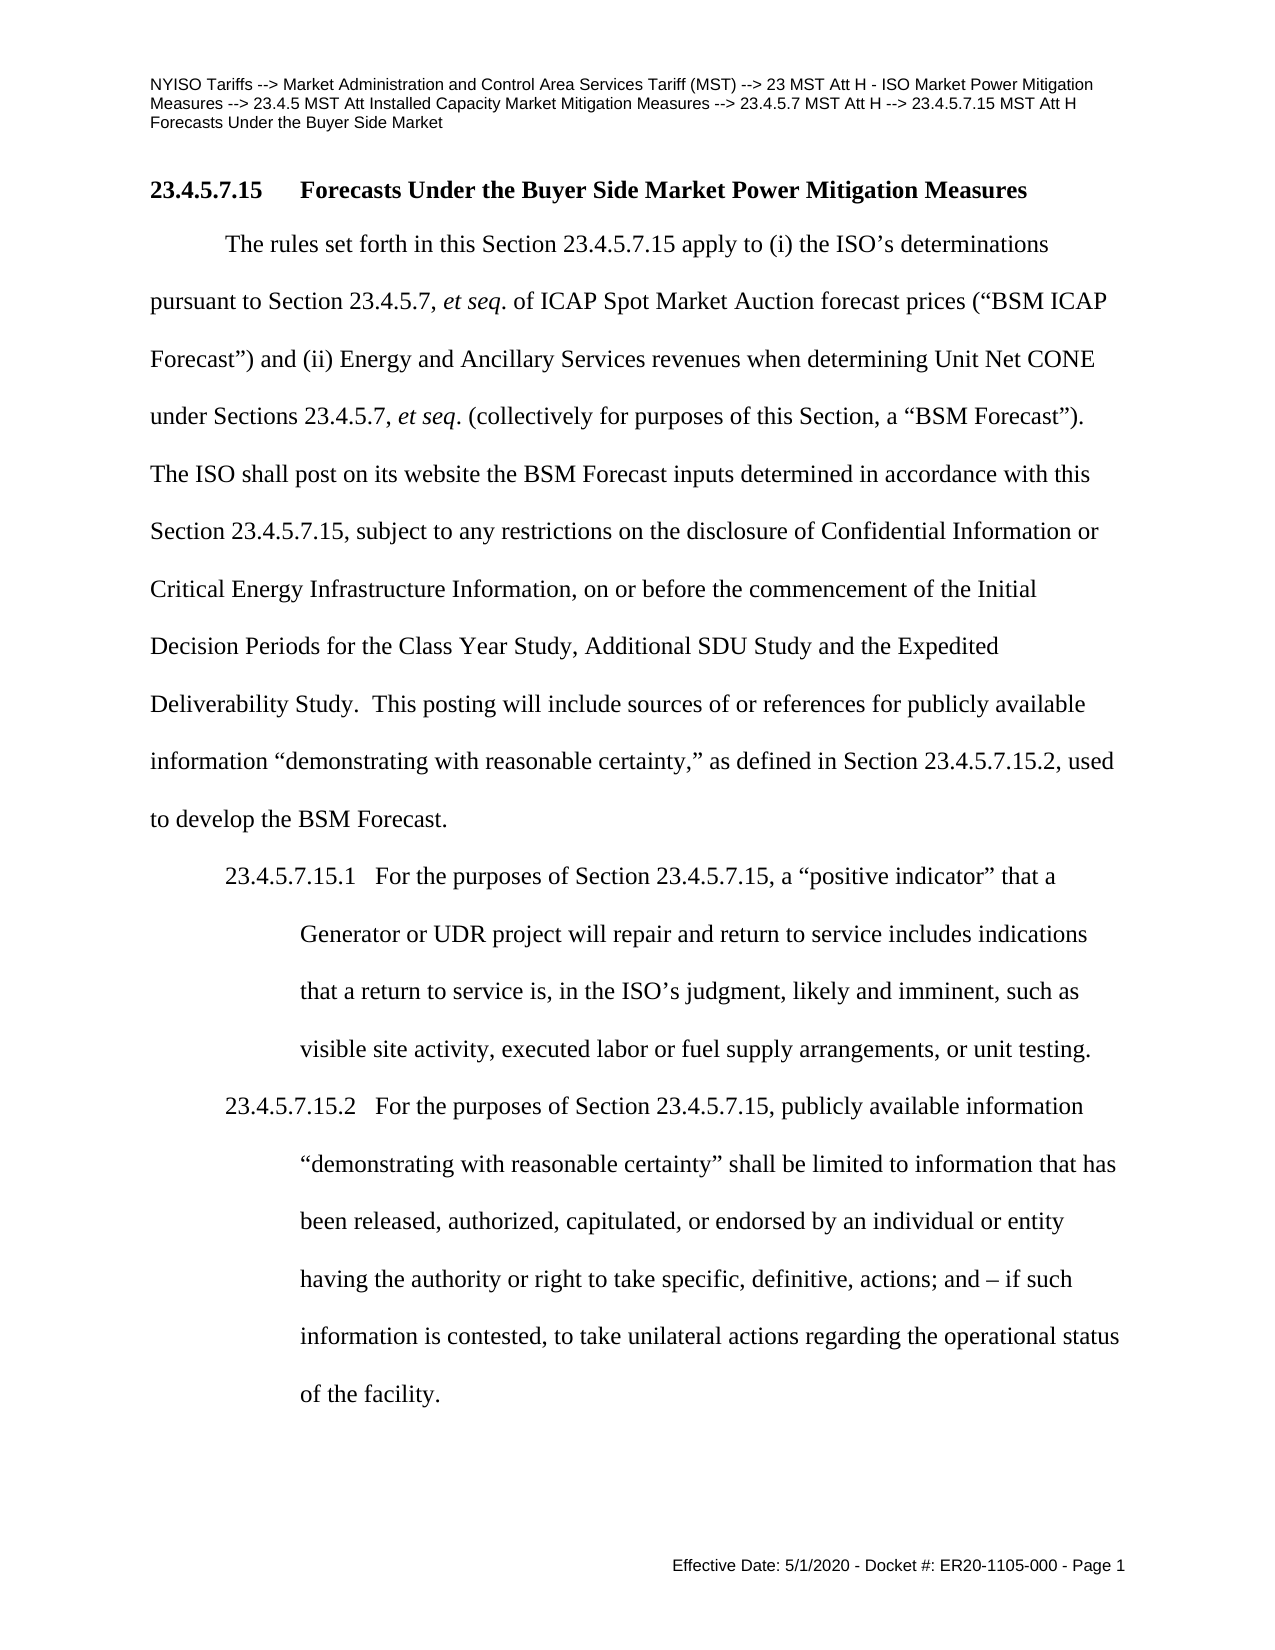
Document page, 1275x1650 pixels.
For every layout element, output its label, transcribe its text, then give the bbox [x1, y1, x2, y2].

text 23.4.5.7.15.2 For the purposes of Section 23.4.5.7.15, publicly available information “demonstrating with reasonable certainty” shall be limited to information that has been released, authorized, capitulated, or endorsed by an individual or entity having the authority or right to take specific, definitive, actions; and – if such information is contested, to take unilateral actions regarding the operational status of the facility. [225, 1091, 1125, 1407]
text 23.4.5.7.15.1 For the purposes of Section 23.4.5.7.15, a “positive indicator” that a Generator or UDR project will repair and return to service includes indications that a return to service is, in the ISO’s judgment, likely and imminent, such as visible site activity, executed labor or fuel supply arrangements, or unit testing. [225, 861, 1125, 1062]
text 23.4.5.7.15 Forecasts Under the Buyer Side Market Power Mitigation Measures [150, 175, 1125, 204]
text The rules set forth in this Section 23.4.5.7.15 apply to (i) the ISO’s determinations pursuant to Section 23.4.5.7, et seq. of ICAP Spot Market Auction forecast prices (“BSM ICAP Forecast”) and (ii) Energy and Ancillary Services revenues when determining Unit Net CONE under Sections 23.4.5.7, et seq. (collectively for purposes of this Section, a “BSM Forecast”). The ISO shall post on its website the BSM Forecast inputs determined in accordance with this Section 23.4.5.7.15, subject to any restrictions on the disclosure of Confidential Information or Critical Energy Infrastructure Information, on or before the commencement of the Initial Decision Periods for the Class Year Study, Additional SDU Study and the Expedited Deliverability Study. This posting will include sources of or references for publicly available information “demonstrating with reasonable certainty,” as defined in Section 23.4.5.7.15.2, used to develop the BSM Forecast. [150, 229, 1125, 832]
